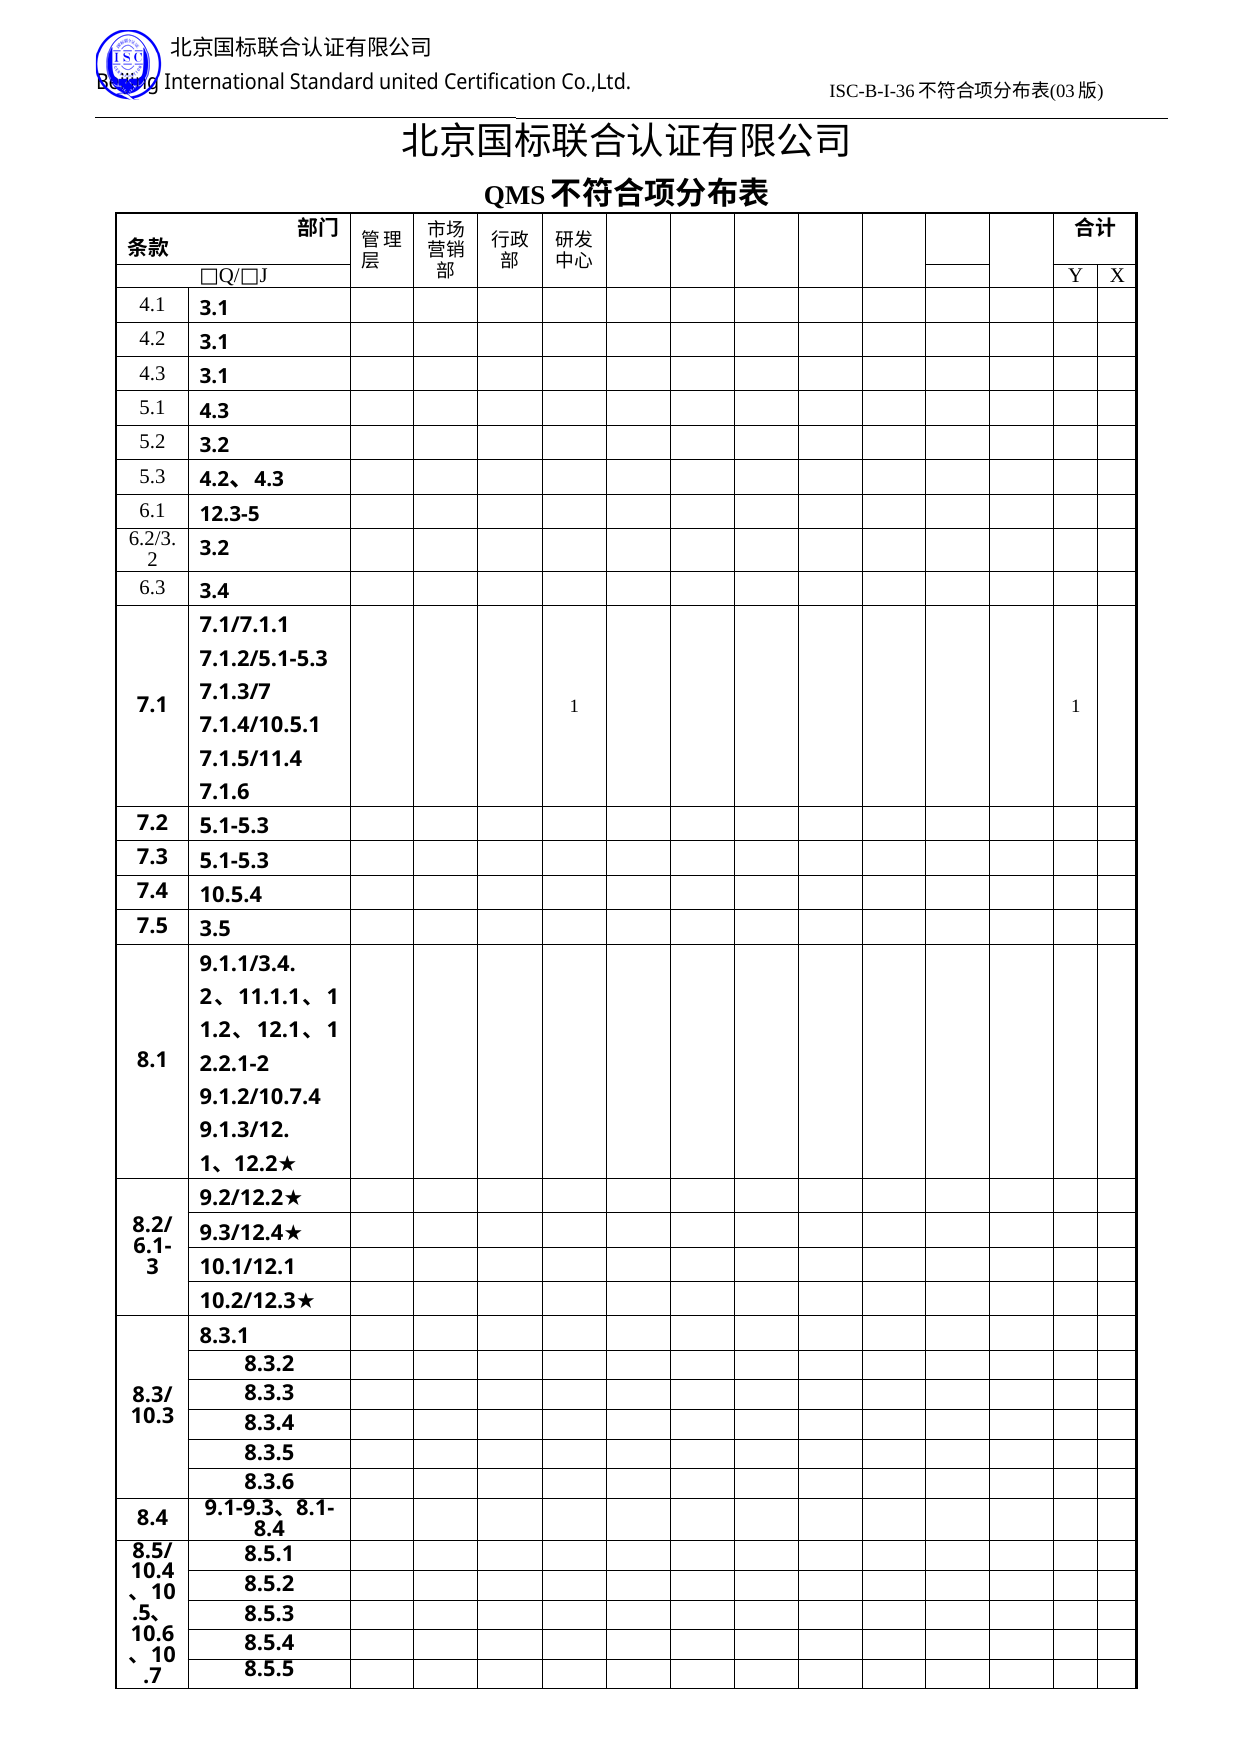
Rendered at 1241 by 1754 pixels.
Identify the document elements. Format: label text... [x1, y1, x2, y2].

table_cell [1098, 1213, 1135, 1247]
table_cell [351, 1571, 413, 1599]
table_cell [351, 529, 413, 571]
table_cell X [1098, 265, 1135, 287]
table_cell [863, 391, 925, 425]
table_cell [543, 1248, 606, 1281]
table_cell [543, 1440, 606, 1468]
table_cell [607, 391, 670, 425]
table_cell [926, 1630, 989, 1659]
table_header [926, 214, 989, 264]
table_cell [926, 391, 989, 425]
table_cell [543, 1660, 606, 1688]
table_cell [1098, 1601, 1135, 1629]
table_cell [735, 910, 798, 943]
table_cell [607, 606, 670, 806]
table_cell [351, 841, 413, 875]
table_cell 8.5/10.4、10.5、10.6、10.7 [117, 1541, 188, 1688]
table_cell 7.3 [117, 841, 188, 875]
table_cell 6.2/3.2 [117, 529, 188, 571]
table_cell [1098, 1248, 1135, 1281]
table_cell [735, 945, 798, 1178]
table_cell [990, 1380, 1053, 1409]
table_cell [1098, 1499, 1135, 1540]
table_cell [1054, 572, 1097, 605]
table_cell [926, 945, 989, 1178]
table_cell [607, 1660, 670, 1688]
table_cell [671, 460, 734, 493]
table_cell 3.5 [189, 910, 350, 943]
table_cell [478, 323, 542, 356]
table_cell [671, 1248, 734, 1281]
table_cell [926, 606, 989, 806]
table_cell [414, 910, 477, 943]
table_cell [990, 426, 1053, 459]
table_cell [414, 606, 477, 806]
table_cell [351, 1630, 413, 1659]
table_cell Y [1054, 265, 1097, 287]
table_cell [1098, 1630, 1135, 1659]
table_header [990, 214, 1053, 287]
table_cell [863, 1660, 925, 1688]
table_cell 3.1 [189, 323, 350, 356]
table_cell [926, 1469, 989, 1498]
table_cell [671, 945, 734, 1178]
table_cell [990, 529, 1053, 571]
table_cell [1098, 1282, 1135, 1315]
table_cell [478, 1380, 542, 1409]
table_cell [351, 876, 413, 909]
table_cell [414, 1351, 477, 1379]
table_cell [735, 572, 798, 605]
table_cell 3.2 [189, 426, 350, 459]
table_cell [799, 1213, 862, 1247]
table_cell [607, 1601, 670, 1629]
table_cell [1054, 1660, 1097, 1688]
table_cell [735, 876, 798, 909]
table_header [799, 214, 862, 287]
table_cell [1054, 460, 1097, 493]
table_cell [926, 1179, 989, 1212]
table_cell [926, 1248, 989, 1281]
table_cell [414, 945, 477, 1178]
table_cell [543, 876, 606, 909]
table_cell [414, 1499, 477, 1540]
table_cell 3.1 [189, 288, 350, 322]
table_cell [671, 1380, 734, 1409]
table_cell [1098, 460, 1135, 493]
table_cell [543, 529, 606, 571]
table_cell [607, 1380, 670, 1409]
table_cell [351, 1282, 413, 1315]
table_cell [543, 945, 606, 1178]
table_cell [478, 1410, 542, 1438]
table_cell [990, 945, 1053, 1178]
table_cell [863, 910, 925, 943]
table_cell [926, 1380, 989, 1409]
table_cell [543, 495, 606, 528]
table_cell [414, 288, 477, 322]
table_cell [543, 841, 606, 875]
table_cell [543, 323, 606, 356]
table_cell 9.1.1/3.4.2、11.1.1、11.2、12.1、12.2.1-2 9.1.2/10.7.4 9.1.3/12.1、12.2★ [189, 945, 350, 1178]
table_cell [478, 391, 542, 425]
table_cell [735, 1440, 798, 1468]
table_cell [414, 1213, 477, 1247]
table_cell [926, 910, 989, 943]
table_cell [990, 1351, 1053, 1379]
table_cell [478, 288, 542, 322]
table_cell 9.2/12.2★ [189, 1179, 350, 1212]
table_cell [926, 323, 989, 356]
table_cell [543, 1351, 606, 1379]
table_cell [607, 1213, 670, 1247]
table_cell [543, 1213, 606, 1247]
table_cell [926, 1410, 989, 1438]
table_cell [799, 1571, 862, 1599]
table_cell [1054, 1248, 1097, 1281]
table_cell 12.3-5 [189, 495, 350, 528]
table_cell [1098, 1380, 1135, 1409]
table_cell [1054, 1499, 1097, 1540]
table_cell [1098, 572, 1135, 605]
table_cell [671, 1282, 734, 1315]
table_cell [799, 288, 862, 322]
table_cell [478, 807, 542, 840]
table_cell [1098, 1316, 1135, 1350]
table_cell [1054, 945, 1097, 1178]
table_cell [414, 572, 477, 605]
table_cell [607, 876, 670, 909]
table_cell [1054, 807, 1097, 840]
table_cell [351, 572, 413, 605]
table_cell 4.3 [189, 391, 350, 425]
table_cell [478, 529, 542, 571]
table_cell [671, 1601, 734, 1629]
table_cell [863, 1601, 925, 1629]
table_cell [351, 1351, 413, 1379]
table_cell [414, 1601, 477, 1629]
table_cell [863, 945, 925, 1178]
table_cell [671, 1179, 734, 1212]
table_cell [478, 1213, 542, 1247]
table_cell [799, 841, 862, 875]
table_cell [799, 1179, 862, 1212]
table_cell [478, 1316, 542, 1350]
table_cell [671, 1213, 734, 1247]
table_cell [414, 1410, 477, 1438]
table_cell [863, 1213, 925, 1247]
table_cell [735, 1660, 798, 1688]
table_cell 8.3.4 [189, 1410, 350, 1438]
picture [95, 30, 163, 99]
table_cell [735, 426, 798, 459]
table_cell 8.4 [117, 1499, 188, 1540]
table_cell 8.2/6.1-3 [117, 1179, 188, 1315]
table_header [735, 214, 798, 287]
table_cell [1098, 1351, 1135, 1379]
table_cell [478, 1469, 542, 1498]
table_cell [1054, 1179, 1097, 1212]
table_cell [863, 807, 925, 840]
table_cell [1098, 910, 1135, 943]
table_cell [607, 1440, 670, 1468]
table_cell [607, 1499, 670, 1540]
table_cell 8.5.4 [189, 1630, 350, 1659]
table_cell [414, 460, 477, 493]
table_cell [863, 876, 925, 909]
table_cell [543, 1469, 606, 1498]
table_cell [478, 1351, 542, 1379]
table_cell [351, 1316, 413, 1350]
table_cell [671, 1440, 734, 1468]
table_cell [735, 841, 798, 875]
table_cell [1098, 1179, 1135, 1212]
table_cell [863, 1410, 925, 1438]
table_cell [351, 606, 413, 806]
table_cell [735, 1469, 798, 1498]
table_cell [926, 460, 989, 493]
table_cell 10.1/12.1 [189, 1248, 350, 1281]
table_cell [478, 1248, 542, 1281]
table_cell [351, 1541, 413, 1570]
table_cell [414, 1316, 477, 1350]
table_cell [607, 288, 670, 322]
table_cell [863, 1630, 925, 1659]
table_cell 3.1 [189, 357, 350, 390]
table_cell [414, 1179, 477, 1212]
table_cell [735, 606, 798, 806]
table_cell [543, 391, 606, 425]
table_cell [351, 1179, 413, 1212]
table_cell 8.3.3 [189, 1380, 350, 1409]
table_cell [1098, 1541, 1135, 1570]
table_cell [1054, 495, 1097, 528]
table_cell [478, 606, 542, 806]
table_cell [671, 1351, 734, 1379]
table_cell [863, 323, 925, 356]
table_cell [990, 357, 1053, 390]
table_cell [351, 807, 413, 840]
table_cell [990, 606, 1053, 806]
table_cell [1098, 391, 1135, 425]
table_cell [735, 1541, 798, 1570]
table_cell [478, 460, 542, 493]
table_cell [1098, 357, 1135, 390]
table_cell [671, 807, 734, 840]
table_cell [735, 323, 798, 356]
table_header 市场营销部 [414, 214, 477, 287]
table_cell [1054, 1351, 1097, 1379]
table_cell [671, 426, 734, 459]
table_cell [607, 1541, 670, 1570]
table_cell [863, 529, 925, 571]
table_cell [351, 460, 413, 493]
table_cell [671, 1316, 734, 1350]
table_cell [926, 1499, 989, 1540]
table_cell [607, 1282, 670, 1315]
table_cell [735, 288, 798, 322]
table_cell [1054, 910, 1097, 943]
table_cell [478, 1571, 542, 1599]
table_cell [926, 426, 989, 459]
table_cell [671, 1410, 734, 1438]
table_cell [543, 1316, 606, 1350]
table_header 研发中心 [543, 214, 606, 287]
table_cell [478, 910, 542, 943]
table_cell [926, 1351, 989, 1379]
table_cell [607, 460, 670, 493]
table_cell 9.1-9.3、8.1-8.4 [189, 1499, 350, 1540]
table_cell [414, 1440, 477, 1468]
table_cell [414, 426, 477, 459]
table_cell [1054, 357, 1097, 390]
table_cell [926, 265, 989, 287]
table_cell [671, 910, 734, 943]
table_cell [1054, 1440, 1097, 1468]
table_cell [671, 1469, 734, 1498]
table_cell [1054, 1380, 1097, 1409]
table_cell [478, 1499, 542, 1540]
table_cell [990, 1213, 1053, 1247]
table_cell [990, 1440, 1053, 1468]
table_cell [926, 572, 989, 605]
text QMS不符合项分布表 [96, 174, 1157, 212]
table_cell [735, 357, 798, 390]
table_cell [863, 1380, 925, 1409]
table_cell [671, 323, 734, 356]
table_cell [863, 357, 925, 390]
table_cell [1098, 1660, 1135, 1688]
table_cell [607, 1410, 670, 1438]
table_cell [863, 288, 925, 322]
table_cell [863, 1179, 925, 1212]
table_cell 4.1 [117, 288, 188, 322]
table_cell [990, 391, 1053, 425]
table_cell [607, 841, 670, 875]
table_cell [863, 572, 925, 605]
table_cell [414, 841, 477, 875]
table_cell 4.3 [117, 357, 188, 390]
table_cell [607, 323, 670, 356]
table_header [863, 214, 925, 287]
table_cell [799, 1541, 862, 1570]
table_cell 5.1-5.3 [189, 807, 350, 840]
table_cell [607, 495, 670, 528]
table_cell [1054, 1410, 1097, 1438]
table_cell [414, 876, 477, 909]
table_cell [990, 1282, 1053, 1315]
table_cell [478, 426, 542, 459]
table_cell [1054, 391, 1097, 425]
table_cell 7.1 [117, 606, 188, 806]
table_cell [543, 460, 606, 493]
table_cell 4.2 [117, 323, 188, 356]
table_cell [414, 1469, 477, 1498]
table_cell [607, 357, 670, 390]
table_cell [799, 1440, 862, 1468]
table_cell [735, 1213, 798, 1247]
table_cell [926, 807, 989, 840]
table_cell [543, 572, 606, 605]
table_cell [414, 529, 477, 571]
table_cell [735, 1410, 798, 1438]
table_cell [863, 1571, 925, 1599]
table_cell [799, 1380, 862, 1409]
table_cell [671, 572, 734, 605]
table_cell [478, 357, 542, 390]
table_cell 5.1 [117, 391, 188, 425]
table_cell [863, 841, 925, 875]
table_cell [478, 1601, 542, 1629]
table_cell [543, 426, 606, 459]
table_cell [926, 357, 989, 390]
table_cell [607, 529, 670, 571]
table_cell [1098, 606, 1135, 806]
table_cell [799, 945, 862, 1178]
table_header 管理层 [351, 214, 413, 287]
table_cell [1054, 1601, 1097, 1629]
table_cell [543, 1499, 606, 1540]
table_cell [926, 1316, 989, 1350]
table_cell [799, 1660, 862, 1688]
table_cell 7.5 [117, 910, 188, 943]
table_cell [863, 1316, 925, 1350]
table_cell [990, 460, 1053, 493]
table_cell [990, 1499, 1053, 1540]
table_header 部门 条款 [117, 214, 350, 264]
table_cell 6.1 [117, 495, 188, 528]
table_cell [1098, 876, 1135, 909]
table_cell [799, 807, 862, 840]
table_cell [1098, 1469, 1135, 1498]
table_cell [1098, 1410, 1135, 1438]
table_cell [1054, 1630, 1097, 1659]
table_cell [607, 572, 670, 605]
table_cell [990, 807, 1053, 840]
table_cell [863, 1499, 925, 1540]
table_cell [607, 1351, 670, 1379]
table_cell 8.3/ 10.3 [117, 1316, 188, 1498]
table_cell [607, 1316, 670, 1350]
table_cell [1098, 1571, 1135, 1599]
table_cell [1098, 288, 1135, 322]
table_cell [1054, 529, 1097, 571]
table_cell [543, 1541, 606, 1570]
table_cell [671, 841, 734, 875]
table_cell [543, 1601, 606, 1629]
table_cell 7.4 [117, 876, 188, 909]
table_cell [799, 1316, 862, 1350]
table_cell [799, 323, 862, 356]
table_cell [799, 1248, 862, 1281]
table_cell [926, 1541, 989, 1570]
table_cell [735, 1316, 798, 1350]
table_cell [351, 323, 413, 356]
table_cell [607, 1179, 670, 1212]
table_header 行政部 [478, 214, 542, 287]
table_cell [863, 1282, 925, 1315]
table_cell 3.4 [189, 572, 350, 605]
table_cell [414, 1282, 477, 1315]
table_cell [1098, 495, 1135, 528]
table_cell [1054, 426, 1097, 459]
table_cell [351, 910, 413, 943]
table_cell [607, 807, 670, 840]
table_cell 6.3 [117, 572, 188, 605]
table_cell [414, 1660, 477, 1688]
table_cell [863, 1440, 925, 1468]
table_cell [735, 807, 798, 840]
table_header 合计 [1054, 214, 1135, 264]
table_cell [478, 495, 542, 528]
table_cell 8.3.6 [189, 1469, 350, 1498]
table_header [607, 214, 670, 287]
table_cell [990, 1660, 1053, 1688]
table_cell [799, 391, 862, 425]
table_cell [478, 1660, 542, 1688]
table_cell [926, 1282, 989, 1315]
table_cell [351, 357, 413, 390]
table_cell [863, 495, 925, 528]
table_cell [607, 1571, 670, 1599]
table_cell [1054, 841, 1097, 875]
table_cell 8.5.1 [189, 1541, 350, 1570]
table_cell [926, 841, 989, 875]
table_cell [863, 1248, 925, 1281]
table_cell [799, 1469, 862, 1498]
table_cell [1054, 1282, 1097, 1315]
table_cell [543, 288, 606, 322]
table_cell [414, 495, 477, 528]
table_cell [799, 1351, 862, 1379]
table_cell 10.5.4 [189, 876, 350, 909]
table_cell [543, 1630, 606, 1659]
table_cell [990, 495, 1053, 528]
table_cell [735, 1248, 798, 1281]
table_cell [735, 460, 798, 493]
table_cell [990, 288, 1053, 322]
table_cell [735, 1282, 798, 1315]
table_cell [1098, 945, 1135, 1178]
table_cell [799, 910, 862, 943]
table_cell [735, 391, 798, 425]
table_cell [478, 1440, 542, 1468]
table_cell [671, 495, 734, 528]
table_cell [351, 288, 413, 322]
table_cell [1054, 1316, 1097, 1350]
table_cell [990, 910, 1053, 943]
table_header [671, 214, 734, 287]
table_cell [671, 288, 734, 322]
table_cell [1098, 807, 1135, 840]
table_cell 8.5.5 [189, 1660, 350, 1688]
table_cell [543, 357, 606, 390]
table_cell [543, 1179, 606, 1212]
table_cell [478, 945, 542, 1178]
table_cell [543, 1571, 606, 1599]
table_cell [543, 1410, 606, 1438]
table_cell [351, 1410, 413, 1438]
table_cell [351, 1213, 413, 1247]
table_cell [607, 1630, 670, 1659]
table_cell [351, 945, 413, 1178]
table_cell [799, 606, 862, 806]
table_cell [863, 1351, 925, 1379]
table_cell [1098, 323, 1135, 356]
table_cell [351, 1440, 413, 1468]
table_cell [990, 1541, 1053, 1570]
table_cell [351, 1380, 413, 1409]
table_cell [735, 1179, 798, 1212]
table_cell [799, 1630, 862, 1659]
table_cell [351, 1660, 413, 1688]
table_cell [607, 910, 670, 943]
table_cell [1098, 426, 1135, 459]
table_cell [863, 606, 925, 806]
table_cell 10.2/12.3★ [189, 1282, 350, 1315]
table_cell [863, 1469, 925, 1498]
table_cell [863, 426, 925, 459]
table_cell [735, 1571, 798, 1599]
table_cell 3.2 [189, 529, 350, 571]
table_cell [926, 1601, 989, 1629]
table_cell [414, 323, 477, 356]
table_cell [1054, 323, 1097, 356]
table_cell [990, 1571, 1053, 1599]
table_cell 8.3.1 [189, 1316, 350, 1350]
table_cell [926, 495, 989, 528]
table_cell [414, 391, 477, 425]
table_cell [414, 1571, 477, 1599]
table_cell [351, 426, 413, 459]
table_cell [671, 1541, 734, 1570]
table_cell [926, 1440, 989, 1468]
table_cell 5.1-5.3 [189, 841, 350, 875]
table_cell [543, 807, 606, 840]
table_cell [414, 357, 477, 390]
table_cell [478, 1179, 542, 1212]
table_cell [926, 1660, 989, 1688]
table_cell [351, 495, 413, 528]
table_cell [926, 876, 989, 909]
table_cell [671, 1571, 734, 1599]
table_cell [735, 1601, 798, 1629]
table_cell [543, 910, 606, 943]
table_cell [543, 1282, 606, 1315]
table_cell [990, 1248, 1053, 1281]
table_cell 8.1 [117, 945, 188, 1178]
table_cell [990, 1316, 1053, 1350]
table_cell [799, 426, 862, 459]
table_cell 9.3/12.4★ [189, 1213, 350, 1247]
table_cell [671, 357, 734, 390]
table_cell [671, 1630, 734, 1659]
table_cell [543, 1380, 606, 1409]
table_cell [351, 1499, 413, 1540]
table_cell [735, 1630, 798, 1659]
table_cell [478, 841, 542, 875]
table_cell [478, 1282, 542, 1315]
table_cell [1054, 1571, 1097, 1599]
table_cell 7.1/7.1.1 7.1.2/5.1-5.3 7.1.3/7 7.1.4/10.5.1 7.1.5/11.4 7.1.6 [189, 606, 350, 806]
table_cell [671, 1660, 734, 1688]
table_cell [1098, 841, 1135, 875]
table_cell [799, 357, 862, 390]
table_cell [735, 1351, 798, 1379]
table_cell 5.3 [117, 460, 188, 493]
table_cell [799, 876, 862, 909]
table_cell [1098, 529, 1135, 571]
table_cell [607, 426, 670, 459]
table_cell [926, 288, 989, 322]
table_cell [671, 391, 734, 425]
table_cell [799, 1410, 862, 1438]
table_cell [735, 529, 798, 571]
table_cell 1 [543, 606, 606, 806]
table_cell [351, 391, 413, 425]
table_cell [799, 572, 862, 605]
table_cell [735, 495, 798, 528]
table_cell [607, 1248, 670, 1281]
table_cell 8.3.5 [189, 1440, 350, 1468]
table_cell [990, 841, 1053, 875]
table_cell [799, 495, 862, 528]
table_cell [607, 945, 670, 1178]
table_cell [414, 1248, 477, 1281]
table_cell 8.5.2 [189, 1571, 350, 1599]
table_cell [351, 1469, 413, 1498]
table_cell 1 [1054, 606, 1097, 806]
table_cell [478, 1541, 542, 1570]
table_cell [735, 1380, 798, 1409]
table_cell 5.2 [117, 426, 188, 459]
table_cell [799, 1601, 862, 1629]
table_cell [1054, 288, 1097, 322]
table_cell [414, 1541, 477, 1570]
table_cell [1054, 1469, 1097, 1498]
table_cell [478, 876, 542, 909]
table_cell [799, 529, 862, 571]
table_cell [990, 876, 1053, 909]
table_cell [863, 460, 925, 493]
table_cell [351, 1601, 413, 1629]
table_cell 8.3.2 [189, 1351, 350, 1379]
table_cell [799, 1499, 862, 1540]
table_cell [990, 1179, 1053, 1212]
table_cell [799, 1282, 862, 1315]
table_cell [414, 1630, 477, 1659]
table_cell [990, 1469, 1053, 1498]
table_cell [1054, 1213, 1097, 1247]
table_cell [1054, 876, 1097, 909]
table_cell [671, 1499, 734, 1540]
table_cell □Q/□J [117, 265, 350, 287]
table_cell [863, 1541, 925, 1570]
table_cell [990, 1630, 1053, 1659]
table_cell [1098, 1440, 1135, 1468]
table_cell [478, 1630, 542, 1659]
table_cell [799, 460, 862, 493]
table_cell 4.2、4.3 [189, 460, 350, 493]
table_cell [671, 876, 734, 909]
table_cell [414, 807, 477, 840]
table_cell [671, 529, 734, 571]
table_cell 7.2 [117, 807, 188, 840]
text 北京国标联合认证有限公司 [96, 124, 1157, 162]
table_cell [926, 529, 989, 571]
table_cell [926, 1213, 989, 1247]
table_cell [990, 572, 1053, 605]
table_cell [351, 1248, 413, 1281]
table_cell [671, 606, 734, 806]
table_cell [990, 323, 1053, 356]
table_cell 8.5.3 [189, 1601, 350, 1629]
table_cell [990, 1601, 1053, 1629]
table_cell [478, 572, 542, 605]
table_cell [414, 1380, 477, 1409]
table_cell [1054, 1541, 1097, 1570]
table_cell [607, 1469, 670, 1498]
table_cell [735, 1499, 798, 1540]
table_cell [926, 1571, 989, 1599]
table_cell [990, 1410, 1053, 1438]
